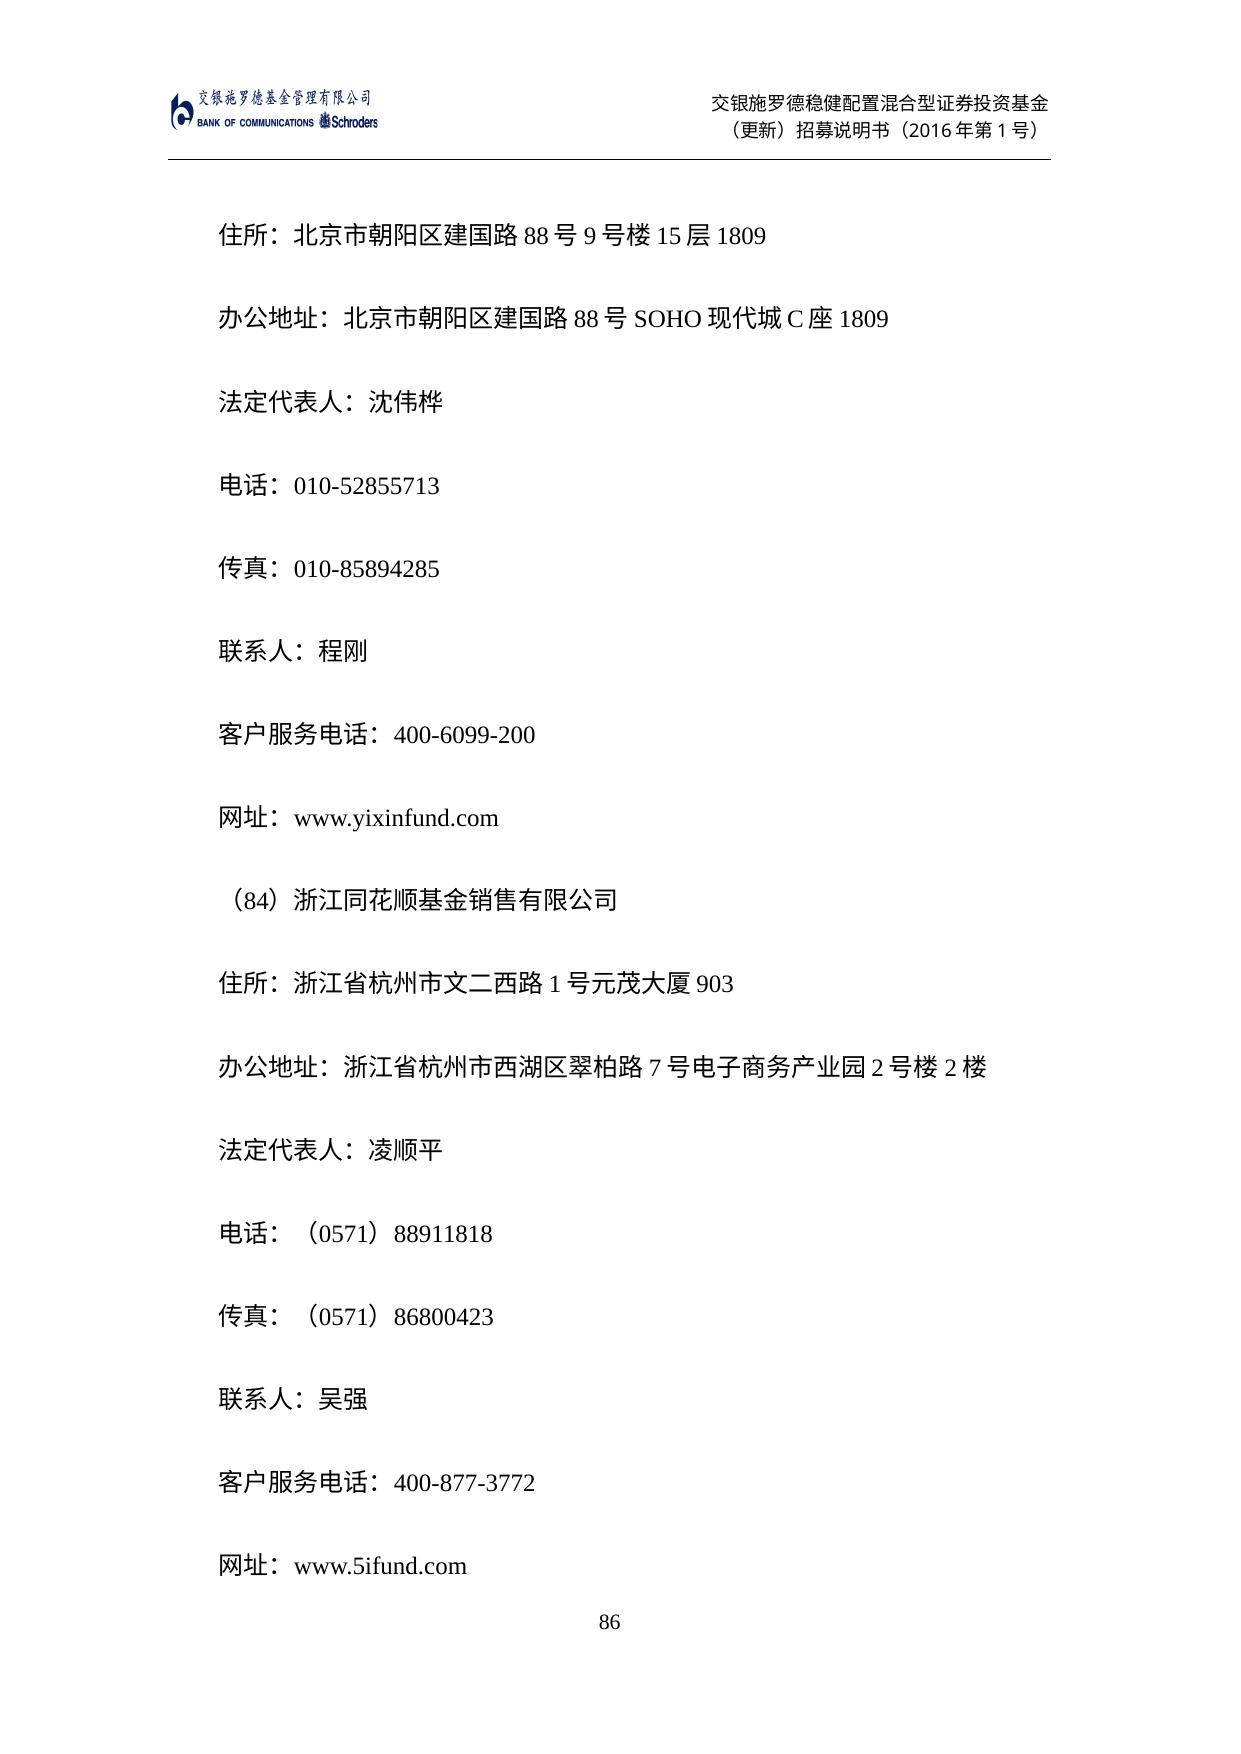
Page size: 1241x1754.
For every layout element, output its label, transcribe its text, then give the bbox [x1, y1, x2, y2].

text 联系人：吴强 [169, 1365, 1050, 1430]
text 客户服务电话：400-6099-200 [169, 700, 1050, 765]
text 电话：（0571）88911818 [169, 1199, 1050, 1264]
text 客户服务电话：400-877-3772 [169, 1448, 1050, 1513]
text （84）浙江同花顺基金销售有限公司 [169, 866, 1050, 931]
text 法定代表人：沈伟桦 [169, 368, 1050, 433]
text 电话：010-52855713 [169, 451, 1050, 516]
text 住所：浙江省杭州市文二西路1号元茂大厦903 [169, 949, 1050, 1014]
text 法定代表人：凌顺平 [169, 1116, 1050, 1181]
picture [171, 89, 378, 130]
text 办公地址：浙江省杭州市西湖区翠柏路7号电子商务产业园2号楼 2楼 [169, 1033, 1050, 1098]
text 住所：北京市朝阳区建国路88号9号楼15层1809 [169, 201, 1050, 266]
text 传真：（0571）86800423 [169, 1282, 1050, 1347]
text 联系人：程刚 [169, 617, 1050, 682]
text 传真：010-85894285 [169, 534, 1050, 599]
text 网址：www.yixinfund.com [169, 783, 1050, 848]
text 办公地址：北京市朝阳区建国路88号SOHO现代城C座1809 [169, 284, 1050, 349]
text 网址：www.5ifund.com [169, 1531, 1050, 1596]
